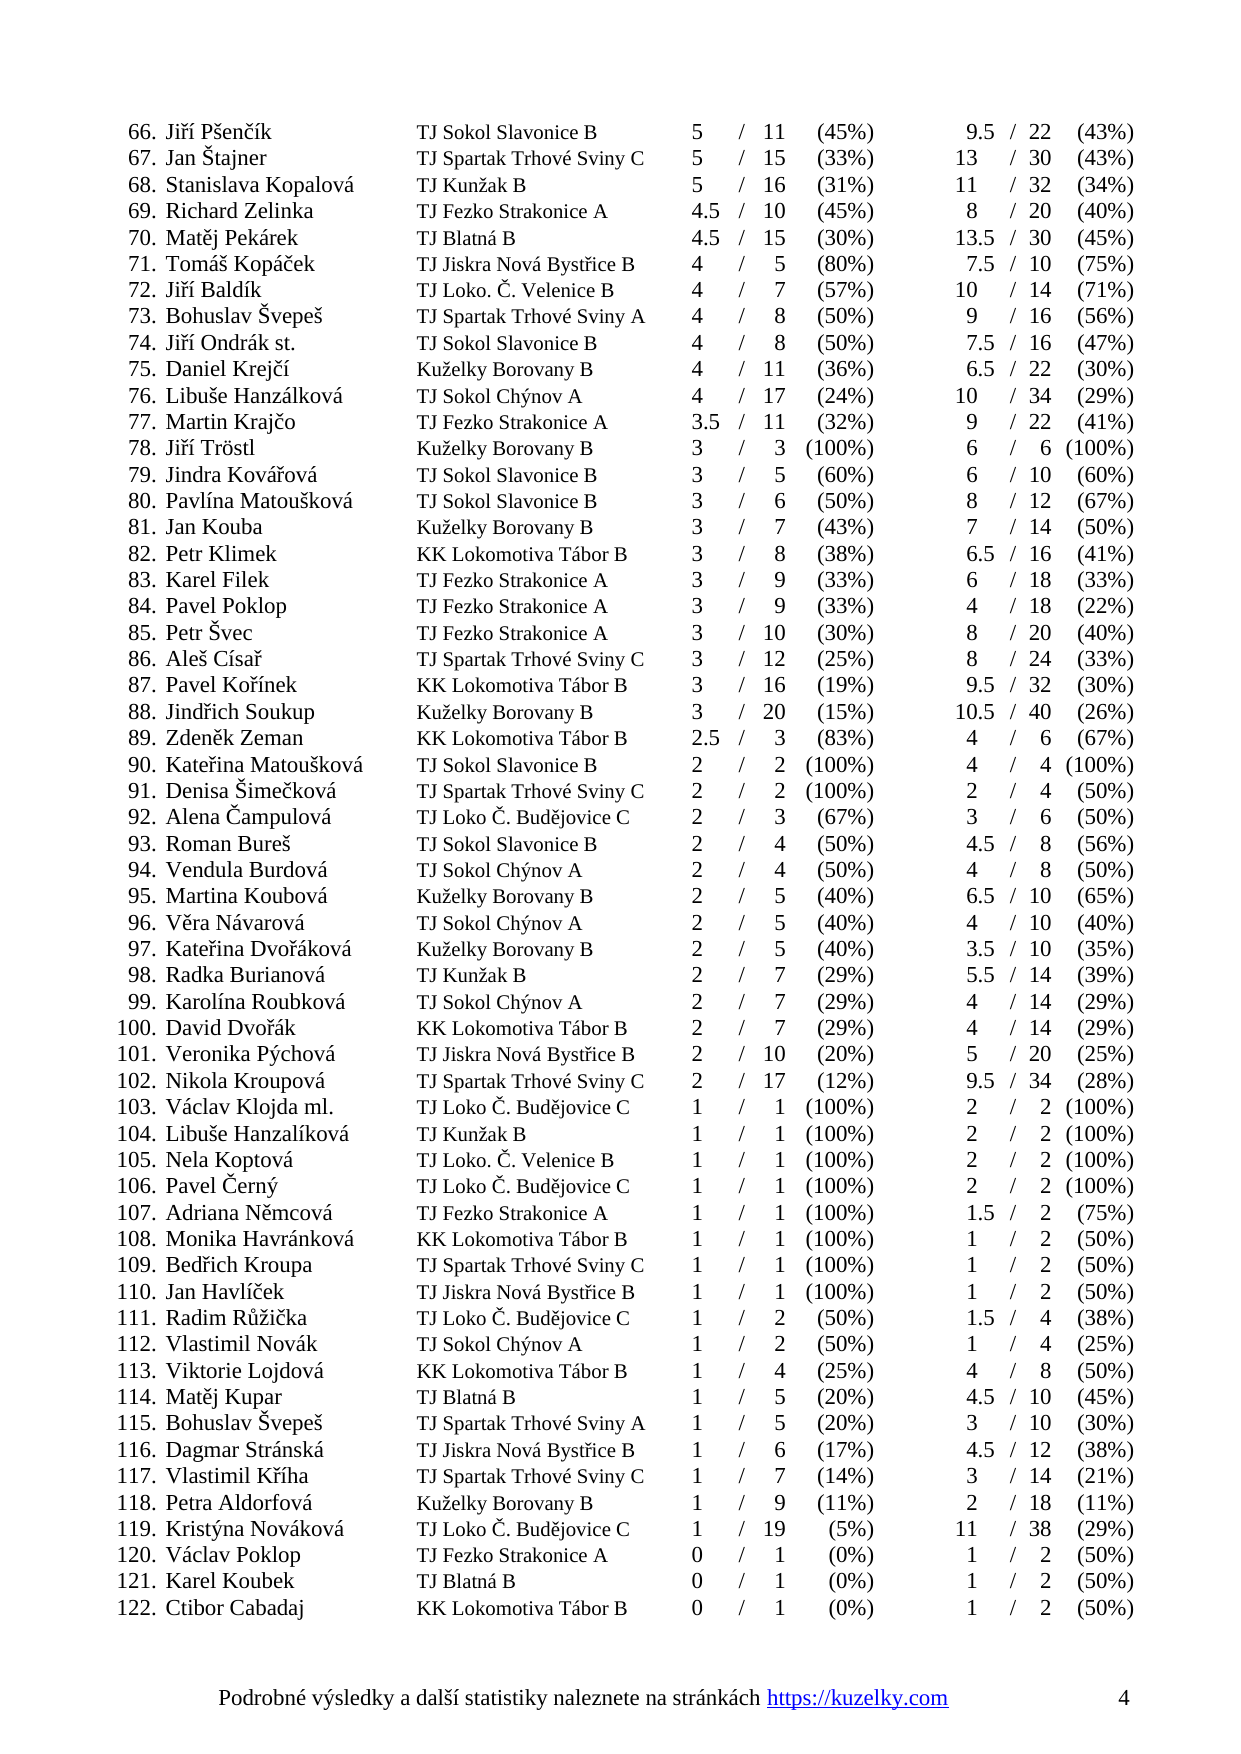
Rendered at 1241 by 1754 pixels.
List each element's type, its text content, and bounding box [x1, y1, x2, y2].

text 68. Stanislava Kopalová TJ Kunžak B 5 / 16 (31%) 11 / 32 (34%) [106, 171, 1134, 197]
text 77. Martin Krajčo TJ Fezko Strakonice A 3.5 / 11 (32%) 9 / 22 (41%) [106, 408, 1134, 434]
text 107. Adriana Němcová TJ Fezko Strakonice A 1 / 1 (100%) 1.5 / 2 (75%) [106, 1199, 1134, 1225]
text 79. Jindra Kovářová TJ Sokol Slavonice B 3 / 5 (60%) 6 / 10 (60%) [106, 461, 1134, 487]
text 105. Nela Koptová TJ Loko. Č. Velenice B 1 / 1 (100%) 2 / 2 (100%) [106, 1146, 1134, 1172]
text 83. Karel Filek TJ Fezko Strakonice A 3 / 9 (33%) 6 / 18 (33%) [106, 566, 1134, 592]
text 95. Martina Koubová Kuželky Borovany B 2 / 5 (40%) 6.5 / 10 (65%) [106, 882, 1134, 909]
text 114. Matěj Kupar TJ Blatná B 1 / 5 (20%) 4.5 / 10 (45%) [106, 1383, 1134, 1409]
text 102. Nikola Kroupová TJ Spartak Trhové Sviny C 2 / 17 (12%) 9.5 / 34 (28%) [106, 1067, 1134, 1093]
text 116. Dagmar Stránská TJ Jiskra Nová Bystřice B 1 / 6 (17%) 4.5 / 12 (38%) [106, 1436, 1134, 1462]
text 109. Bedřich Kroupa TJ Spartak Trhové Sviny C 1 / 1 (100%) 1 / 2 (50%) [106, 1251, 1134, 1278]
text 99. Karolína Roubková TJ Sokol Chýnov A 2 / 7 (29%) 4 / 14 (29%) [106, 988, 1134, 1014]
text 121. Karel Koubek TJ Blatná B 0 / 1 (0%) 1 / 2 (50%) [106, 1568, 1134, 1594]
text 108. Monika Havránková KK Lokomotiva Tábor B 1 / 1 (100%) 1 / 2 (50%) [106, 1225, 1134, 1251]
text 74. Jiří Ondrák st. TJ Sokol Slavonice B 4 / 8 (50%) 7.5 / 16 (47%) [106, 329, 1134, 355]
text 72. Jiří Baldík TJ Loko. Č. Velenice B 4 / 7 (57%) 10 / 14 (71%) [106, 276, 1134, 303]
text 80. Pavlína Matoušková TJ Sokol Slavonice B 3 / 6 (50%) 8 / 12 (67%) [106, 487, 1134, 513]
text 78. Jiří Tröstl Kuželky Borovany B 3 / 3 (100%) 6 / 6 (100%) [106, 434, 1134, 461]
text 97. Kateřina Dvořáková Kuželky Borovany B 2 / 5 (40%) 3.5 / 10 (35%) [106, 935, 1134, 961]
text 103. Václav Klojda ml. TJ Loko Č. Budějovice C 1 / 1 (100%) 2 / 2 (100%) [106, 1093, 1134, 1119]
text 118. Petra Aldorfová Kuželky Borovany B 1 / 9 (11%) 2 / 18 (11%) [106, 1488, 1134, 1515]
text 71. Tomáš Kopáček TJ Jiskra Nová Bystřice B 4 / 5 (80%) 7.5 / 10 (75%) [106, 250, 1134, 276]
text 115. Bohuslav Švepeš TJ Spartak Trhové Sviny A 1 / 5 (20%) 3 / 10 (30%) [106, 1409, 1134, 1436]
text 81. Jan Kouba Kuželky Borovany B 3 / 7 (43%) 7 / 14 (50%) [106, 513, 1134, 540]
text 111. Radim Růžička TJ Loko Č. Budějovice C 1 / 2 (50%) 1.5 / 4 (38%) [106, 1304, 1134, 1330]
text 101. Veronika Pýchová TJ Jiskra Nová Bystřice B 2 / 10 (20%) 5 / 20 (25%) [106, 1041, 1134, 1067]
text 98. Radka Burianová TJ Kunžak B 2 / 7 (29%) 5.5 / 14 (39%) [106, 961, 1134, 988]
text 87. Pavel Kořínek KK Lokomotiva Tábor B 3 / 16 (19%) 9.5 / 32 (30%) [106, 672, 1134, 698]
text 89. Zdeněk Zeman KK Lokomotiva Tábor B 2.5 / 3 (83%) 4 / 6 (67%) [106, 724, 1134, 751]
text 110. Jan Havlíček TJ Jiskra Nová Bystřice B 1 / 1 (100%) 1 / 2 (50%) [106, 1278, 1134, 1304]
text 82. Petr Klimek KK Lokomotiva Tábor B 3 / 8 (38%) 6.5 / 16 (41%) [106, 540, 1134, 566]
text 96. Věra Návarová TJ Sokol Chýnov A 2 / 5 (40%) 4 / 10 (40%) [106, 909, 1134, 935]
text 73. Bohuslav Švepeš TJ Spartak Trhové Sviny A 4 / 8 (50%) 9 / 16 (56%) [106, 303, 1134, 329]
text 112. Vlastimil Novák TJ Sokol Chýnov A 1 / 2 (50%) 1 / 4 (25%) [106, 1330, 1134, 1357]
text 76. Libuše Hanzálková TJ Sokol Chýnov A 4 / 17 (24%) 10 / 34 (29%) [106, 382, 1134, 408]
text 106. Pavel Černý TJ Loko Č. Budějovice C 1 / 1 (100%) 2 / 2 (100%) [106, 1172, 1134, 1199]
text 70. Matěj Pekárek TJ Blatná B 4.5 / 15 (30%) 13.5 / 30 (45%) [106, 223, 1134, 250]
text 75. Daniel Krejčí Kuželky Borovany B 4 / 11 (36%) 6.5 / 22 (30%) [106, 355, 1134, 382]
text 91. Denisa Šimečková TJ Spartak Trhové Sviny C 2 / 2 (100%) 2 / 4 (50%) [106, 777, 1134, 803]
text 86. Aleš Císař TJ Spartak Trhové Sviny C 3 / 12 (25%) 8 / 24 (33%) [106, 645, 1134, 672]
text 90. Kateřina Matoušková TJ Sokol Slavonice B 2 / 2 (100%) 4 / 4 (100%) [106, 751, 1134, 777]
text 93. Roman Bureš TJ Sokol Slavonice B 2 / 4 (50%) 4.5 / 8 (56%) [106, 830, 1134, 856]
text 94. Vendula Burdová TJ Sokol Chýnov A 2 / 4 (50%) 4 / 8 (50%) [106, 856, 1134, 882]
text 88. Jindřich Soukup Kuželky Borovany B 3 / 20 (15%) 10.5 / 40 (26%) [106, 698, 1134, 724]
text 92. Alena Čampulová TJ Loko Č. Budějovice C 2 / 3 (67%) 3 / 6 (50%) [106, 803, 1134, 830]
text 113. Viktorie Lojdová KK Lokomotiva Tábor B 1 / 4 (25%) 4 / 8 (50%) [106, 1357, 1134, 1383]
text 84. Pavel Poklop TJ Fezko Strakonice A 3 / 9 (33%) 4 / 18 (22%) [106, 592, 1134, 619]
text 100. David Dvořák KK Lokomotiva Tábor B 2 / 7 (29%) 4 / 14 (29%) [106, 1014, 1134, 1041]
text 120. Václav Poklop TJ Fezko Strakonice A 0 / 1 (0%) 1 / 2 (50%) [106, 1541, 1134, 1568]
text 66. Jiří Pšenčík TJ Sokol Slavonice B 5 / 11 (45%) 9.5 / 22 (43%) [106, 118, 1134, 144]
text 69. Richard Zelinka TJ Fezko Strakonice A 4.5 / 10 (45%) 8 / 20 (40%) [106, 197, 1134, 223]
text 67. Jan Štajner TJ Spartak Trhové Sviny C 5 / 15 (33%) 13 / 30 (43%) [106, 144, 1134, 171]
text 117. Vlastimil Kříha TJ Spartak Trhové Sviny C 1 / 7 (14%) 3 / 14 (21%) [106, 1462, 1134, 1488]
text 119. Kristýna Nováková TJ Loko Č. Budějovice C 1 / 19 (5%) 11 / 38 (29%) [106, 1515, 1134, 1541]
text 104. Libuše Hanzalíková TJ Kunžak B 1 / 1 (100%) 2 / 2 (100%) [106, 1119, 1134, 1146]
text 122. Ctibor Cabadaj KK Lokomotiva Tábor B 0 / 1 (0%) 1 / 2 (50%) [106, 1594, 1134, 1620]
text 85. Petr Švec TJ Fezko Strakonice A 3 / 10 (30%) 8 / 20 (40%) [106, 619, 1134, 645]
